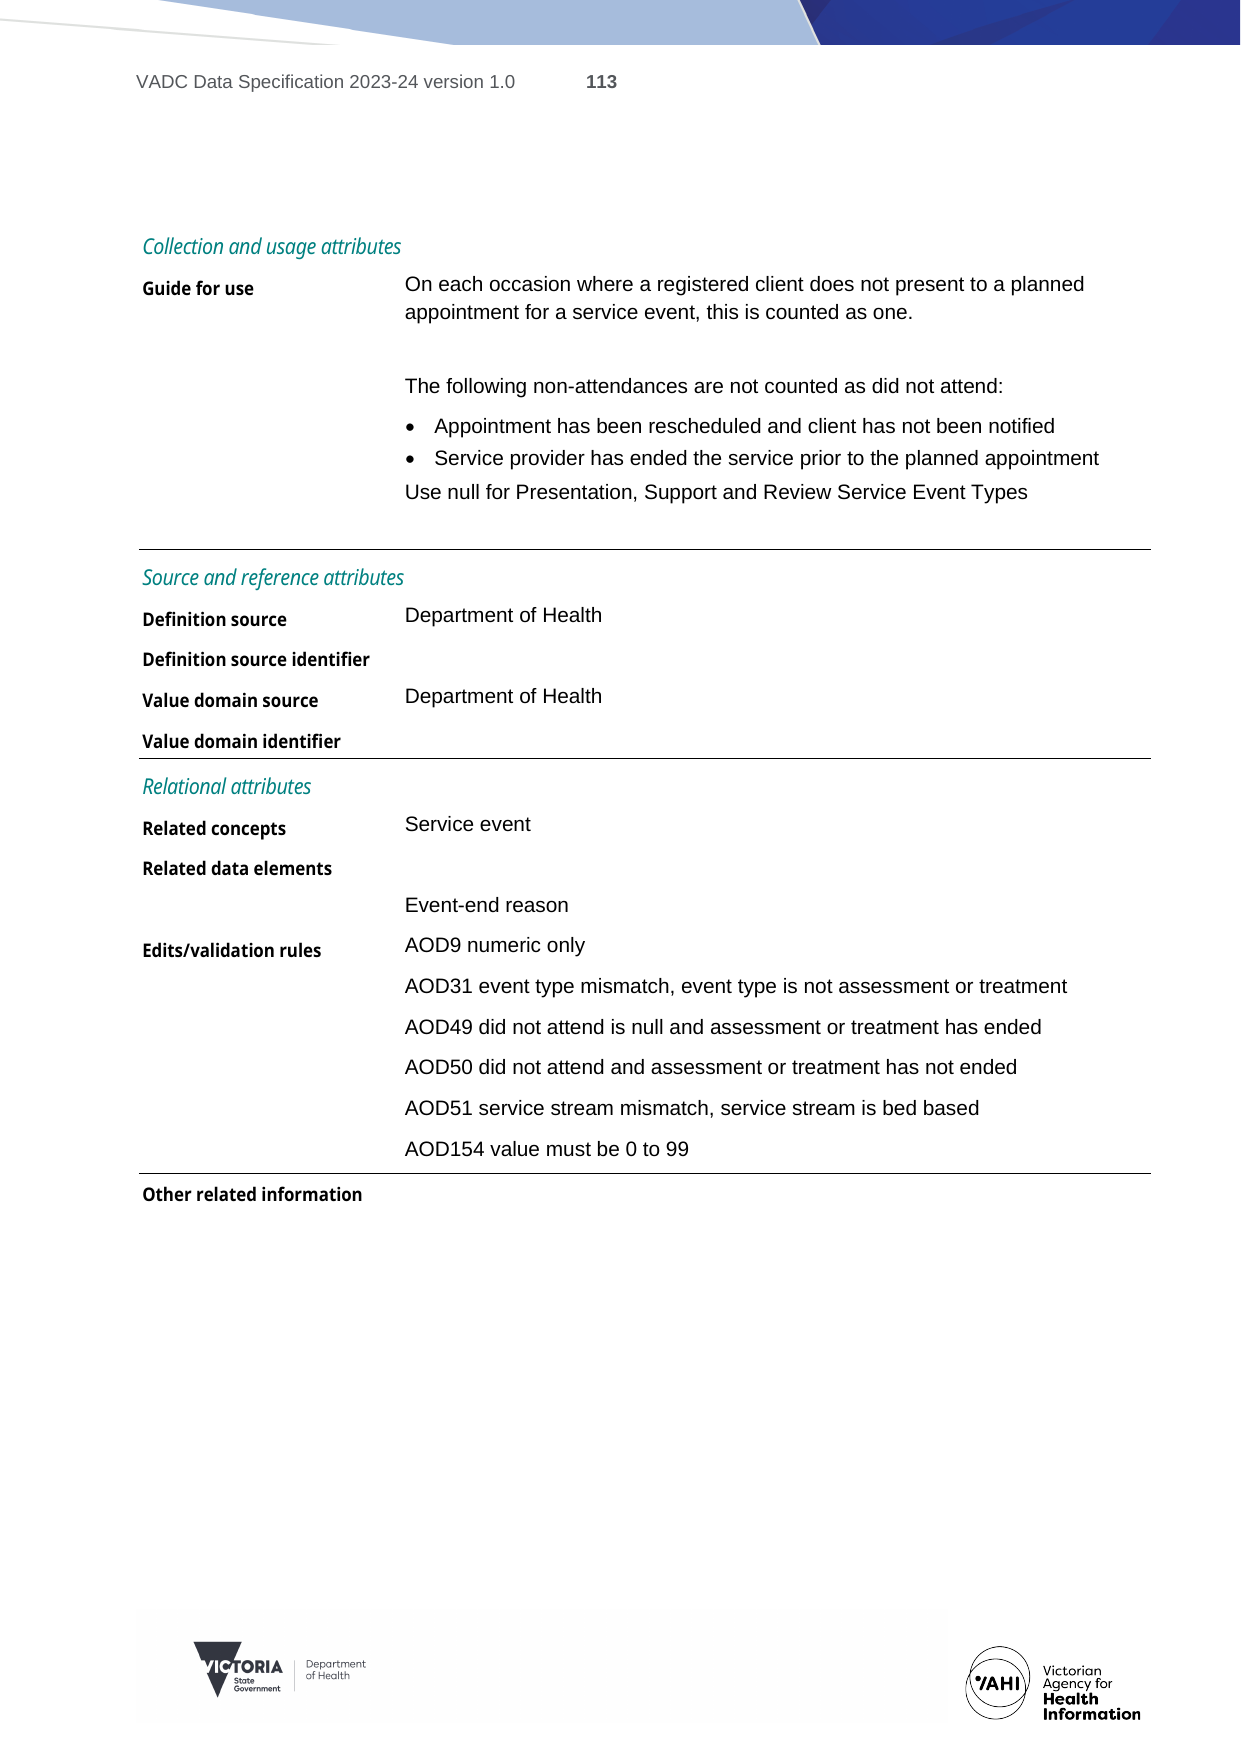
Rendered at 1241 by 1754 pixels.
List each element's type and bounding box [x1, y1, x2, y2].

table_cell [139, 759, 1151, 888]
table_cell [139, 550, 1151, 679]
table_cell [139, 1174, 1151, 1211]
picture [0, 0, 1241, 45]
picture [965, 1646, 1141, 1720]
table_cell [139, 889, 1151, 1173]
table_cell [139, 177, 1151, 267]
picture [135, 1609, 949, 1723]
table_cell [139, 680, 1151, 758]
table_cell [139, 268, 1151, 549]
